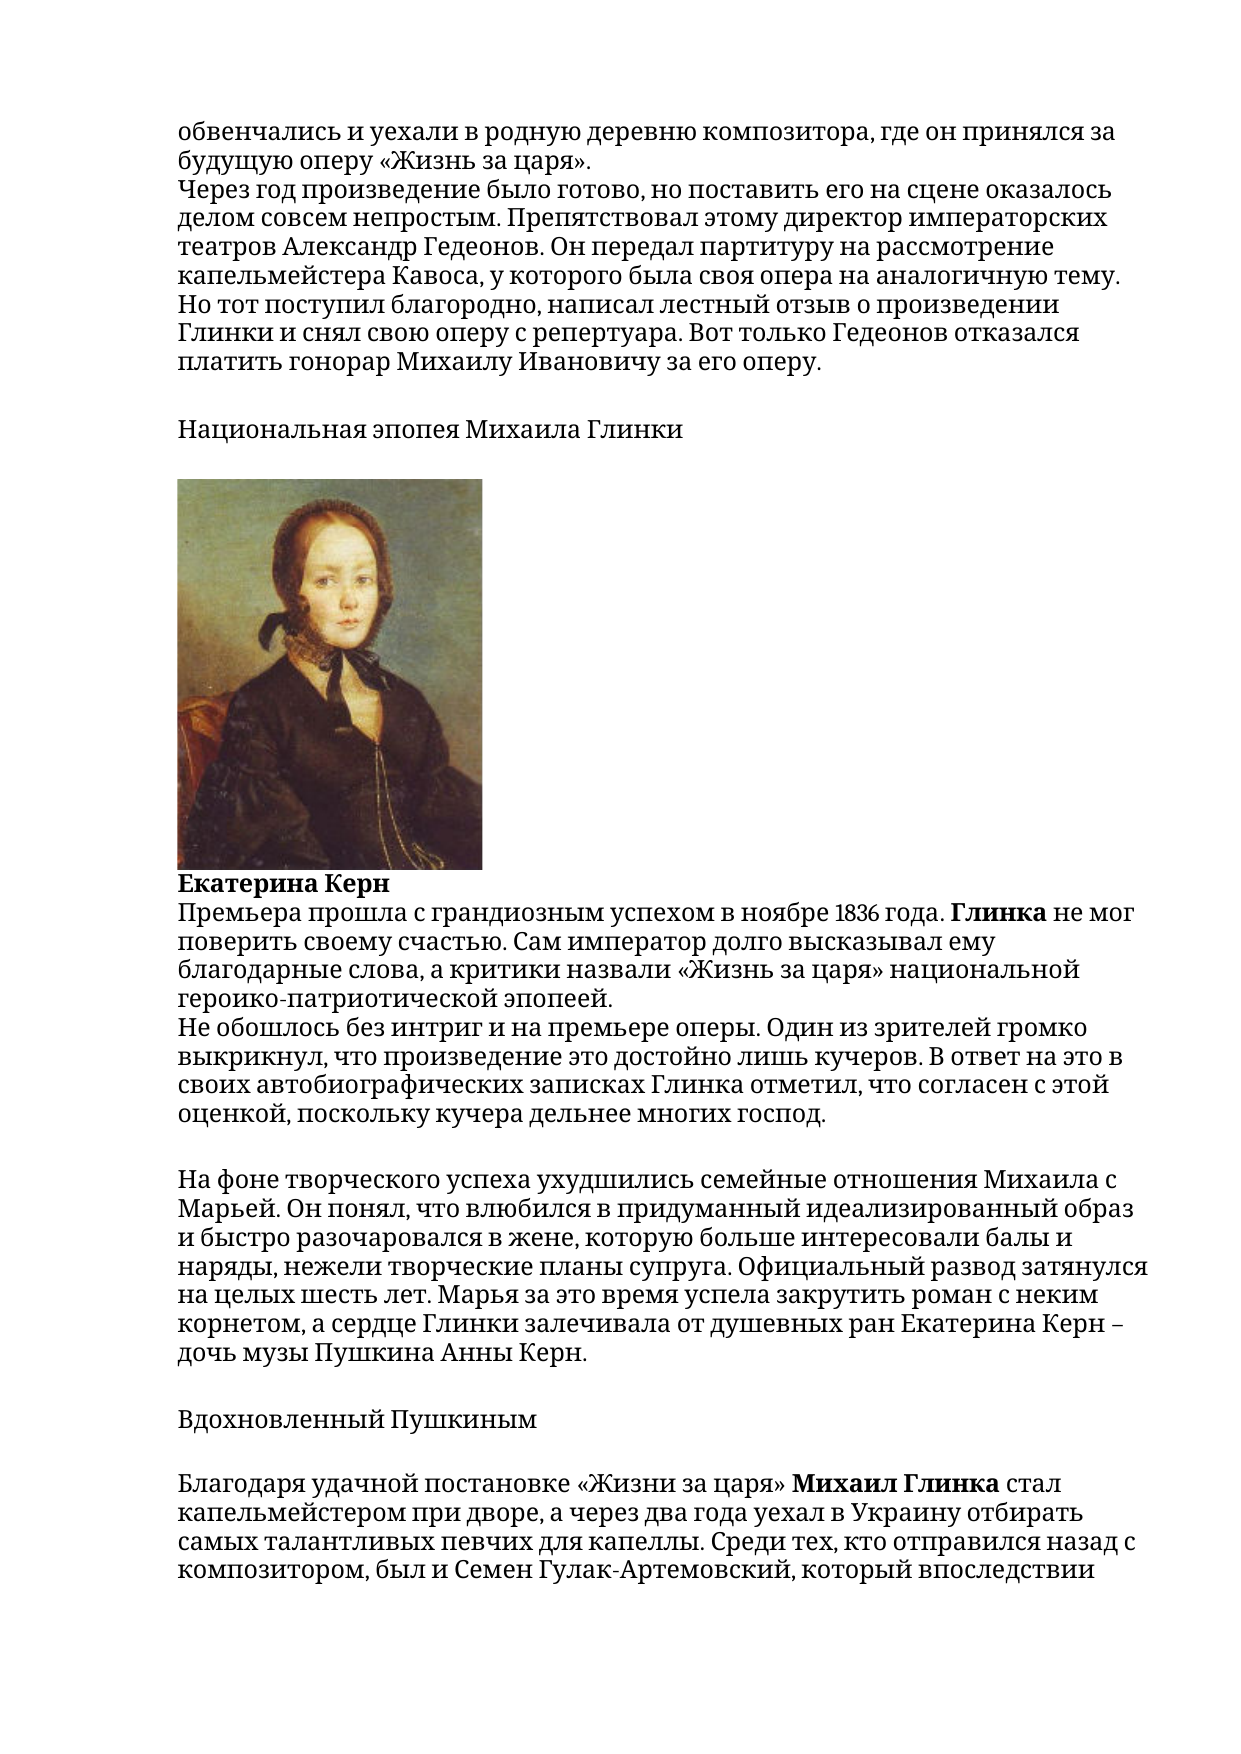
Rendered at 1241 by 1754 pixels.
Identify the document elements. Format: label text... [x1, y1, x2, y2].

text Премьера прошла с грандиозным успехом в ноябре 1836 года. Глинка не мог поверить своему счастью. Сам император долго высказывал ему благодарные слова, а критики назвали «Жизнь за царя» национальной героико-патриотической эпопеей. [177, 899, 1152, 1014]
text Не обошлось без интриг и на премьере оперы. Один из зрителей громко выкрикнул, что произведение это достойно лишь кучеров. В ответ на это в своих автобиографических записках Глинка отметил, что согласен с этой оценкой, поскольку кучера дельнее многих господ. [177, 1014, 1152, 1129]
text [177, 118, 1152, 176]
text Вдохновленный Пушкиным [177, 1405, 1152, 1435]
text Национальная эпопея Михаила Глинки [177, 414, 1152, 444]
text На фоне творческого успеха ухудшились семейные отношения Михаила с Марьей. Он понял, что влюбился в придуманный идеализированный образ и быстро разочаровался в жене, которую больше интересовали балы и наряды, нежели творческие планы супруга. Официальный развод затянулся на целых шесть лет. Марья за это время успела закрутить роман с неким корнетом, а сердце Глинки залечивала от душевных ран Екатерина Керн – дочь музы Пушкина Анны Керн. [177, 1166, 1152, 1367]
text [177, 1470, 1152, 1585]
text Через год произведение было готово, но поставить его на сцене оказалось делом совсем непростым. Препятствовал этому директор императорских театров Александр Гедеонов. Он передал партитуру на рассмотрение капельмейстера Кавоса, у которого была своя опера на аналогичную тему. Но тот поступил благородно, написал лестный отзыв о произведении Глинки и снял свою оперу с репертуара. Вот только Гедеонов отказался платить гонорар Михаилу Ивановичу за его оперу. [177, 176, 1152, 377]
text Екатерина Керн [177, 870, 1152, 899]
picture [177, 479, 483, 870]
